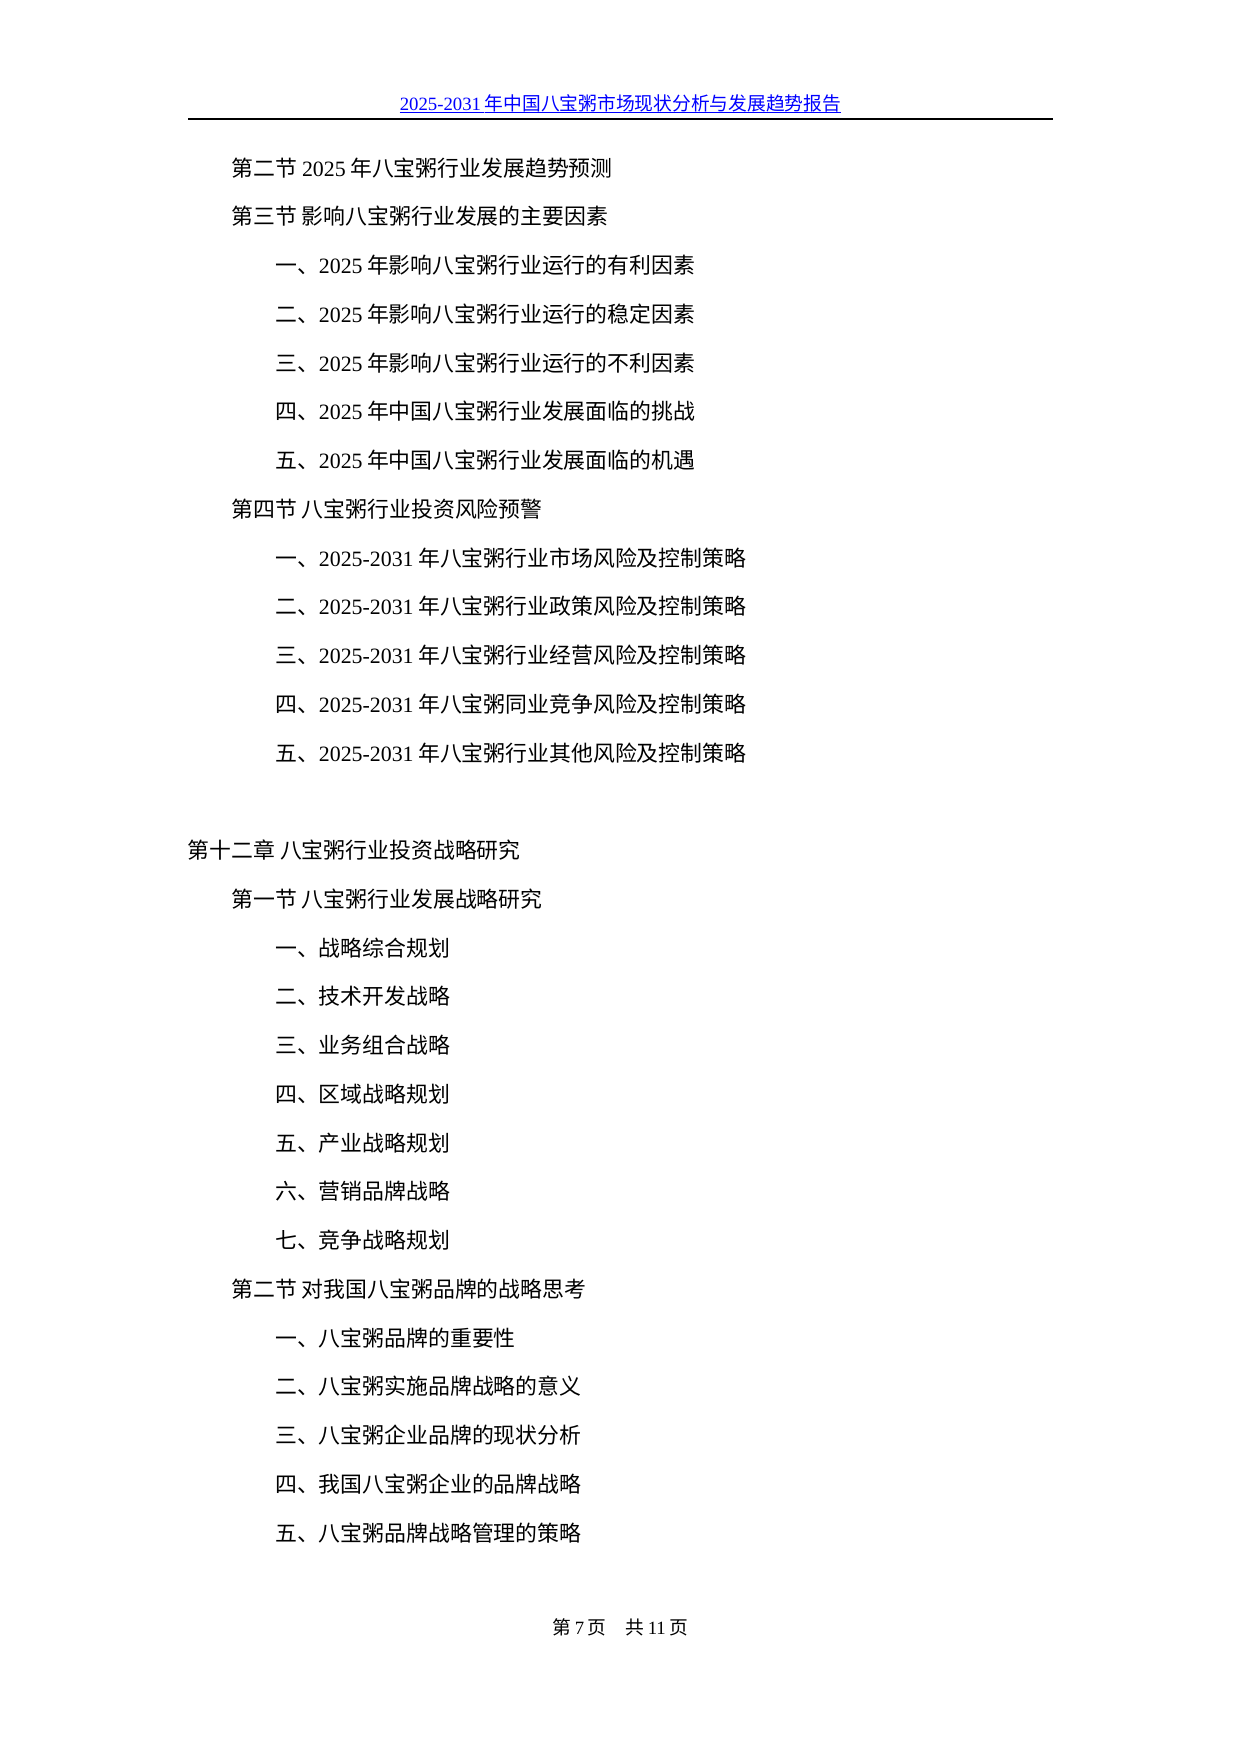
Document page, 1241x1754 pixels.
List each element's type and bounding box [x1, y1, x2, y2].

text [187, 150, 1053, 1548]
